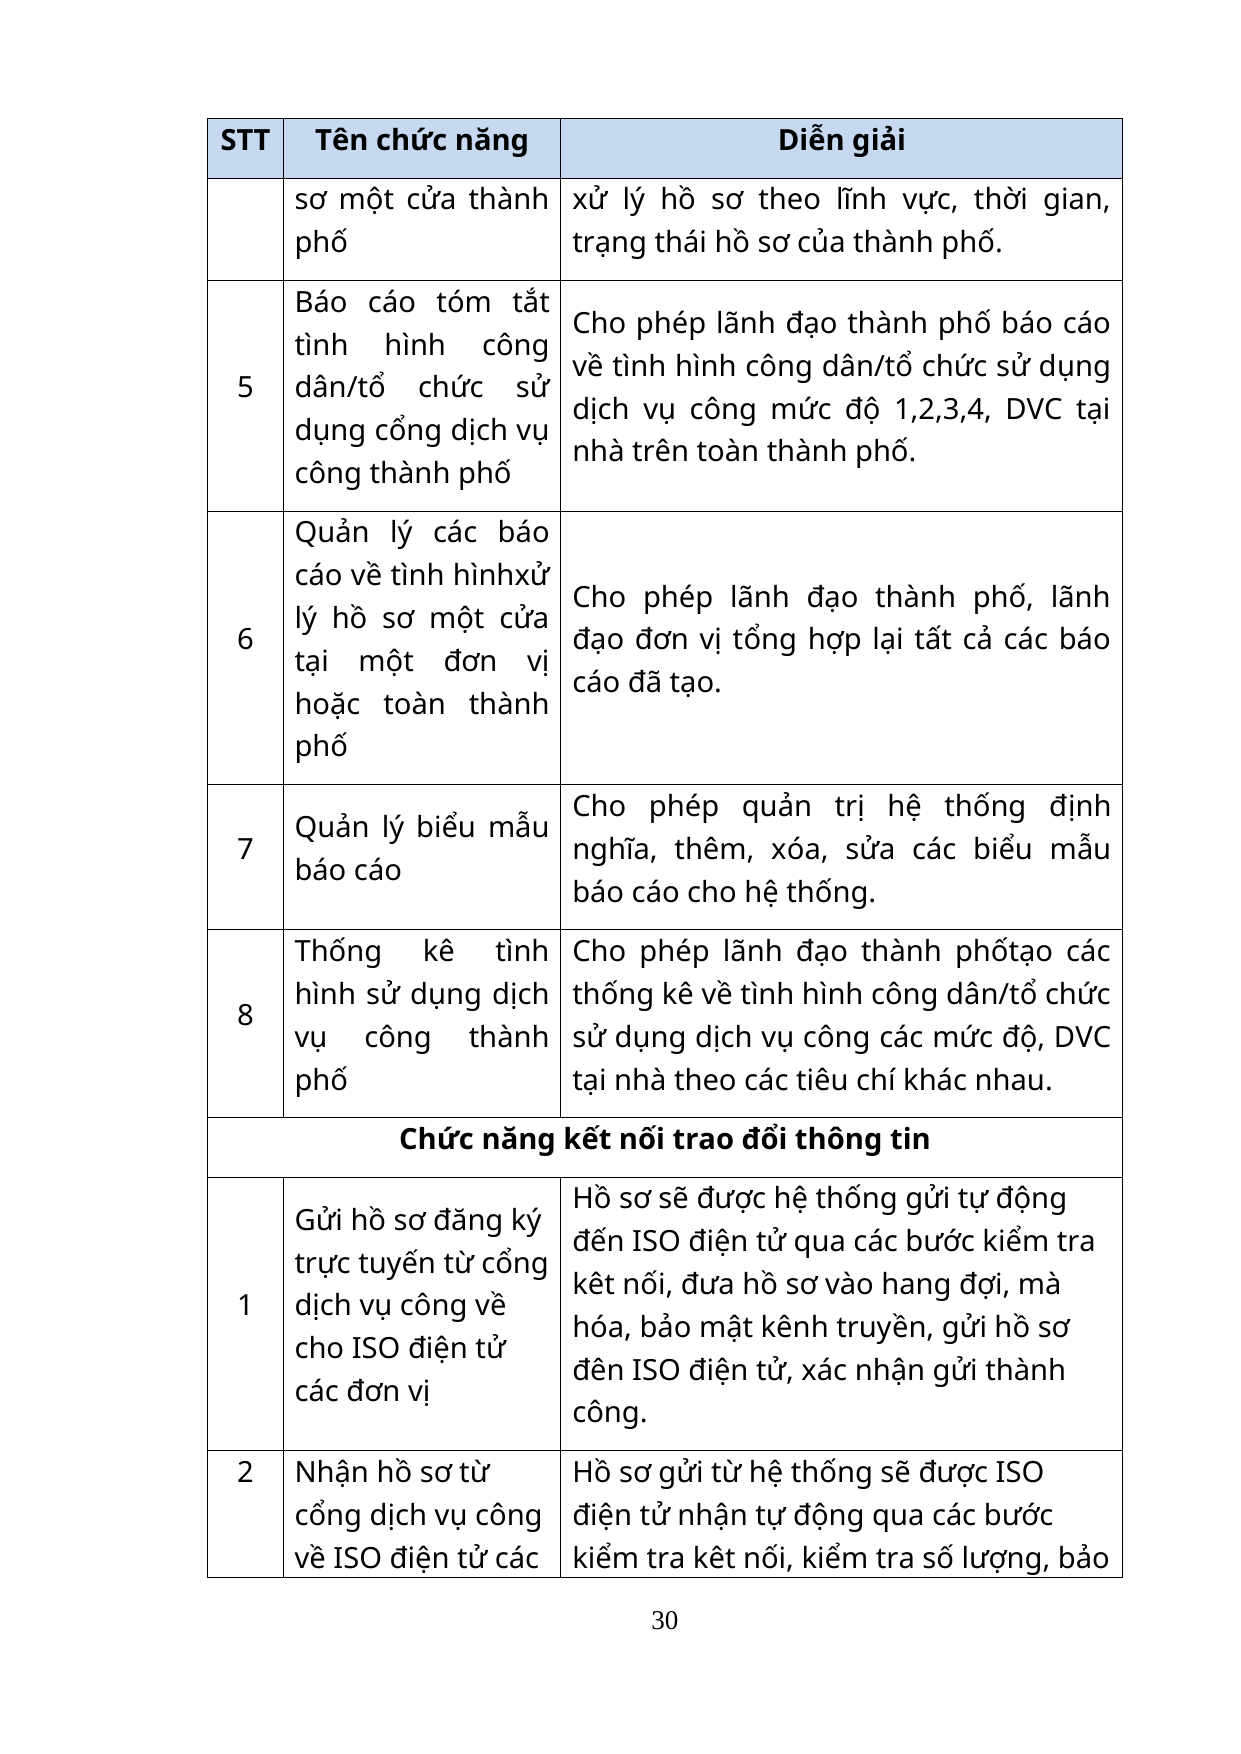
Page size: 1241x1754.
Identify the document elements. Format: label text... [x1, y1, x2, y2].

table_header STT [208, 119, 283, 178]
table_cell 5 [208, 281, 283, 511]
table_header Diễn giải [561, 119, 1122, 178]
table_cell Quản lý biểu mẫu báo cáo [284, 785, 560, 929]
table_cell Cho phép lãnh đạo thành phố báo cáo về tình hình công dân/tổ chức sử dụng dịch vụ công mức độ 1,2,3,4, DVC tại nhà trên toàn thành phố. [561, 281, 1122, 511]
table_cell Cho phép quản trị hệ thống định nghĩa, thêm, xóa, sửa các biểu mẫu báo cáo cho hệ thống. [561, 785, 1122, 929]
table_cell 6 [208, 512, 283, 784]
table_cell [561, 1451, 1122, 1577]
table_cell 1 [208, 1178, 283, 1450]
table_cell Cho phép lãnh đạo thành phốtạo các thống kê về tình hình công dân/tổ chức sử dụng dịch vụ công các mức độ, DVC tại nhà theo các tiêu chí khác nhau. [561, 930, 1122, 1117]
table_cell 7 [208, 785, 283, 929]
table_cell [284, 1451, 560, 1577]
table_cell Gửi hồ sơ đăng ký trực tuyến từ cổng dịch vụ công về cho ISO điện tử các đơn vị [284, 1178, 560, 1450]
table_cell Quản lý các báo cáo về tình hìnhxử lý hồ sơ một cửa tại một đơn vị hoặc toàn thành phố [284, 512, 560, 784]
table_cell Hồ sơ sẽ được hệ thống gửi tự động đến ISO điện tử qua các bước kiểm tra kêt nối, đưa hồ sơ vào hang đợi, mà hóa, bảo mật kênh truyền, gửi hồ sơ đên ISO điện tử, xác nhận gửi thành công. [561, 1178, 1122, 1450]
table_cell Thống kê tình hình sử dụng dịch vụ công thành phố [284, 930, 560, 1117]
table_cell Chức năng kết nối trao đổi thông tin [208, 1118, 1122, 1177]
table_header Tên chức năng [284, 119, 560, 178]
table_cell Cho phép lãnh đạo thành phố, lãnh đạo đơn vị tổng hợp lại tất cả các báo cáo đã tạo. [561, 512, 1122, 784]
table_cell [561, 179, 1122, 280]
table_cell 4 [208, 179, 283, 280]
table_cell 2 [208, 1451, 283, 1577]
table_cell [284, 179, 560, 280]
table_cell Báo cáo tóm tắt tình hình công dân/tổ chức sử dụng cổng dịch vụ công thành phố [284, 281, 560, 511]
table_cell 8 [208, 930, 283, 1117]
